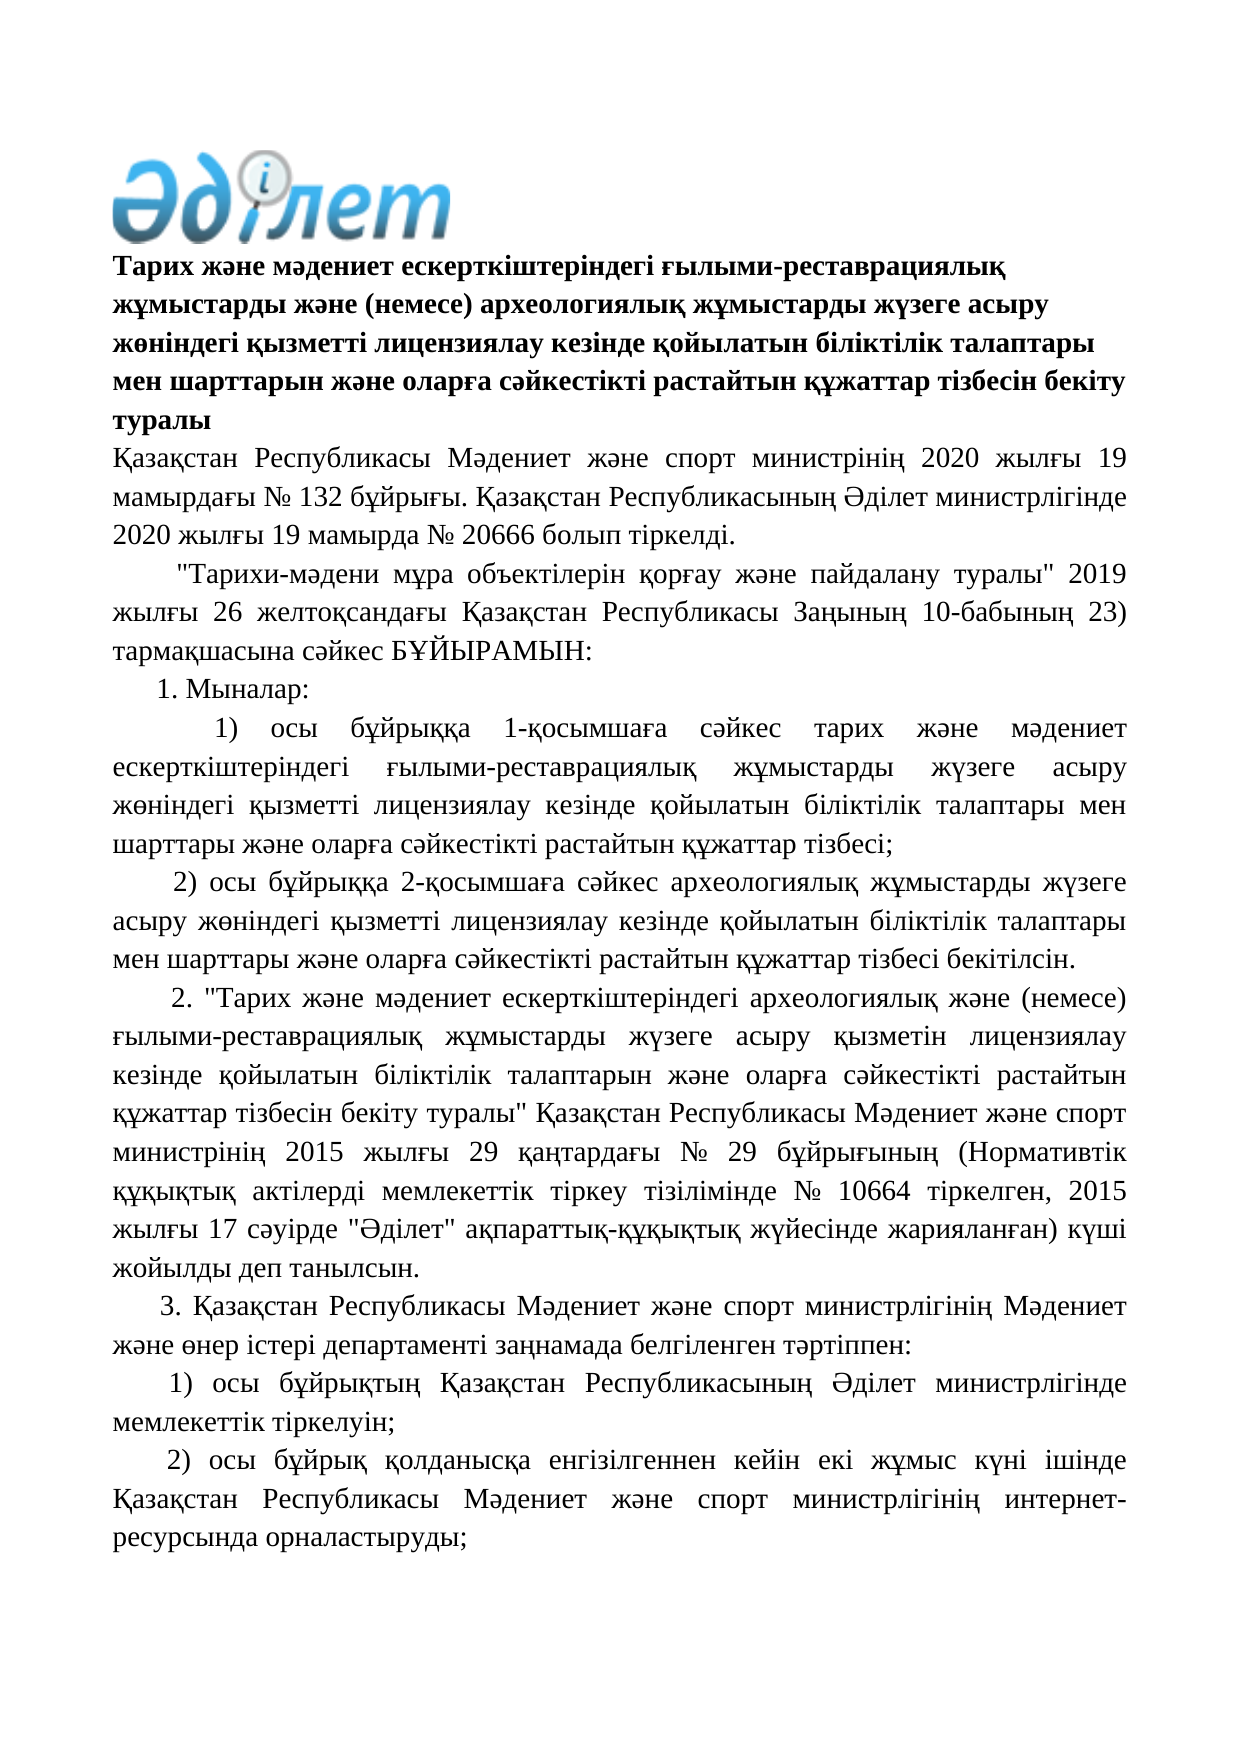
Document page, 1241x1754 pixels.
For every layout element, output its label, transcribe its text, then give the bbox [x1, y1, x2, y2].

text 1. Мыналар: [112, 672, 1128, 705]
text Қазақстан Республикасы Мәдениет және спорт министрінің 2020 жылғы 19 мамырдағы № 132 бұйрығы. Қазақстан Республикасының Әділет министрлігінде 2020 жылғы 19 мамырда № 20666 болып тіркелді. [112, 440, 1128, 551]
text 2. "Тарих және мәдениет ескерткіштеріндегі археологиялық және (немесе) ғылыми-реставрациялық жұмыстарды жүзеге асыру қызметін лицензиялау кезінде қойылатын біліктілік талаптарын және оларға сәйкестікті растайтын құжаттар тізбесін бекіту туралы" Қазақстан Республикасы Мәдениет және спорт министрінің 2015 жылғы 29 қаңтардағы № 29 бұйрығының (Нормативтік құқықтық актілерді мемлекеттік тіркеу тізілімінде № 10664 тіркелген, 2015 жылғы 17 сәуірде "Әділет" ақпараттық-құқықтық жүйесінде жарияланған) күші жойылды деп танылсын. [112, 980, 1128, 1283]
text "Тарихи-мәдени мұра объектілерін қорғау және пайдалану туралы" 2019 жылғы 26 желтоқсандағы Қазақстан Республикасы Заңының 10-бабының 23) тармақшасына сәйкес БҰЙЫРАМЫН: [112, 556, 1128, 667]
text Тарих және мәдениет ескерткіштеріндегі ғылыми-реставрациялық жұмыстарды және (немесе) археологиялық жұмыстарды жүзеге асыру жөніндегі қызметті лицензиялау кезінде қойылатын біліктілік талаптары мен шарттарын және оларға сәйкестікті растайтын құжаттар тізбесін бекіту туралы [112, 248, 1128, 435]
picture [112, 150, 451, 244]
text 3. Қазақстан Республикасы Мәдениет және спорт министрлігінің Мәдениет және өнер істері департаменті заңнамада белгіленген тәртіппен: [112, 1288, 1128, 1360]
text 2) осы бұйрыққа 2-қосымшаға сәйкес археологиялық жұмыстарды жүзеге асыру жөніндегі қызметті лицензиялау кезінде қойылатын бiлiктiлiк талаптары мен шарттары және оларға сәйкестікті растайтын құжаттар тізбесі бекітілсін. [112, 864, 1128, 975]
text 2) осы бұйрық қолданысқа енгізілгеннен кейін екі жұмыс күні ішінде Қазақстан Республикасы Мәдениет және спорт министрлігінің интернет-ресурсында орналастыруды; [112, 1442, 1128, 1553]
text 1) осы бұйрыққа 1-қосымшаға сәйкес тарих және мәдениет ескерткiштерiндегі ғылыми-реставрациялық жұмыстарды жүзеге асыру жөніндегі қызметті лицензиялау кезінде қойылатын бiлiктiлiк талаптары мен шарттары және оларға сәйкестікті растайтын құжаттар тізбесі; [112, 710, 1128, 859]
text 1) осы бұйрықтың Қазақстан Республикасының Әдiлет министрлiгiнде мемлекеттiк тiркелуін; [112, 1365, 1128, 1437]
